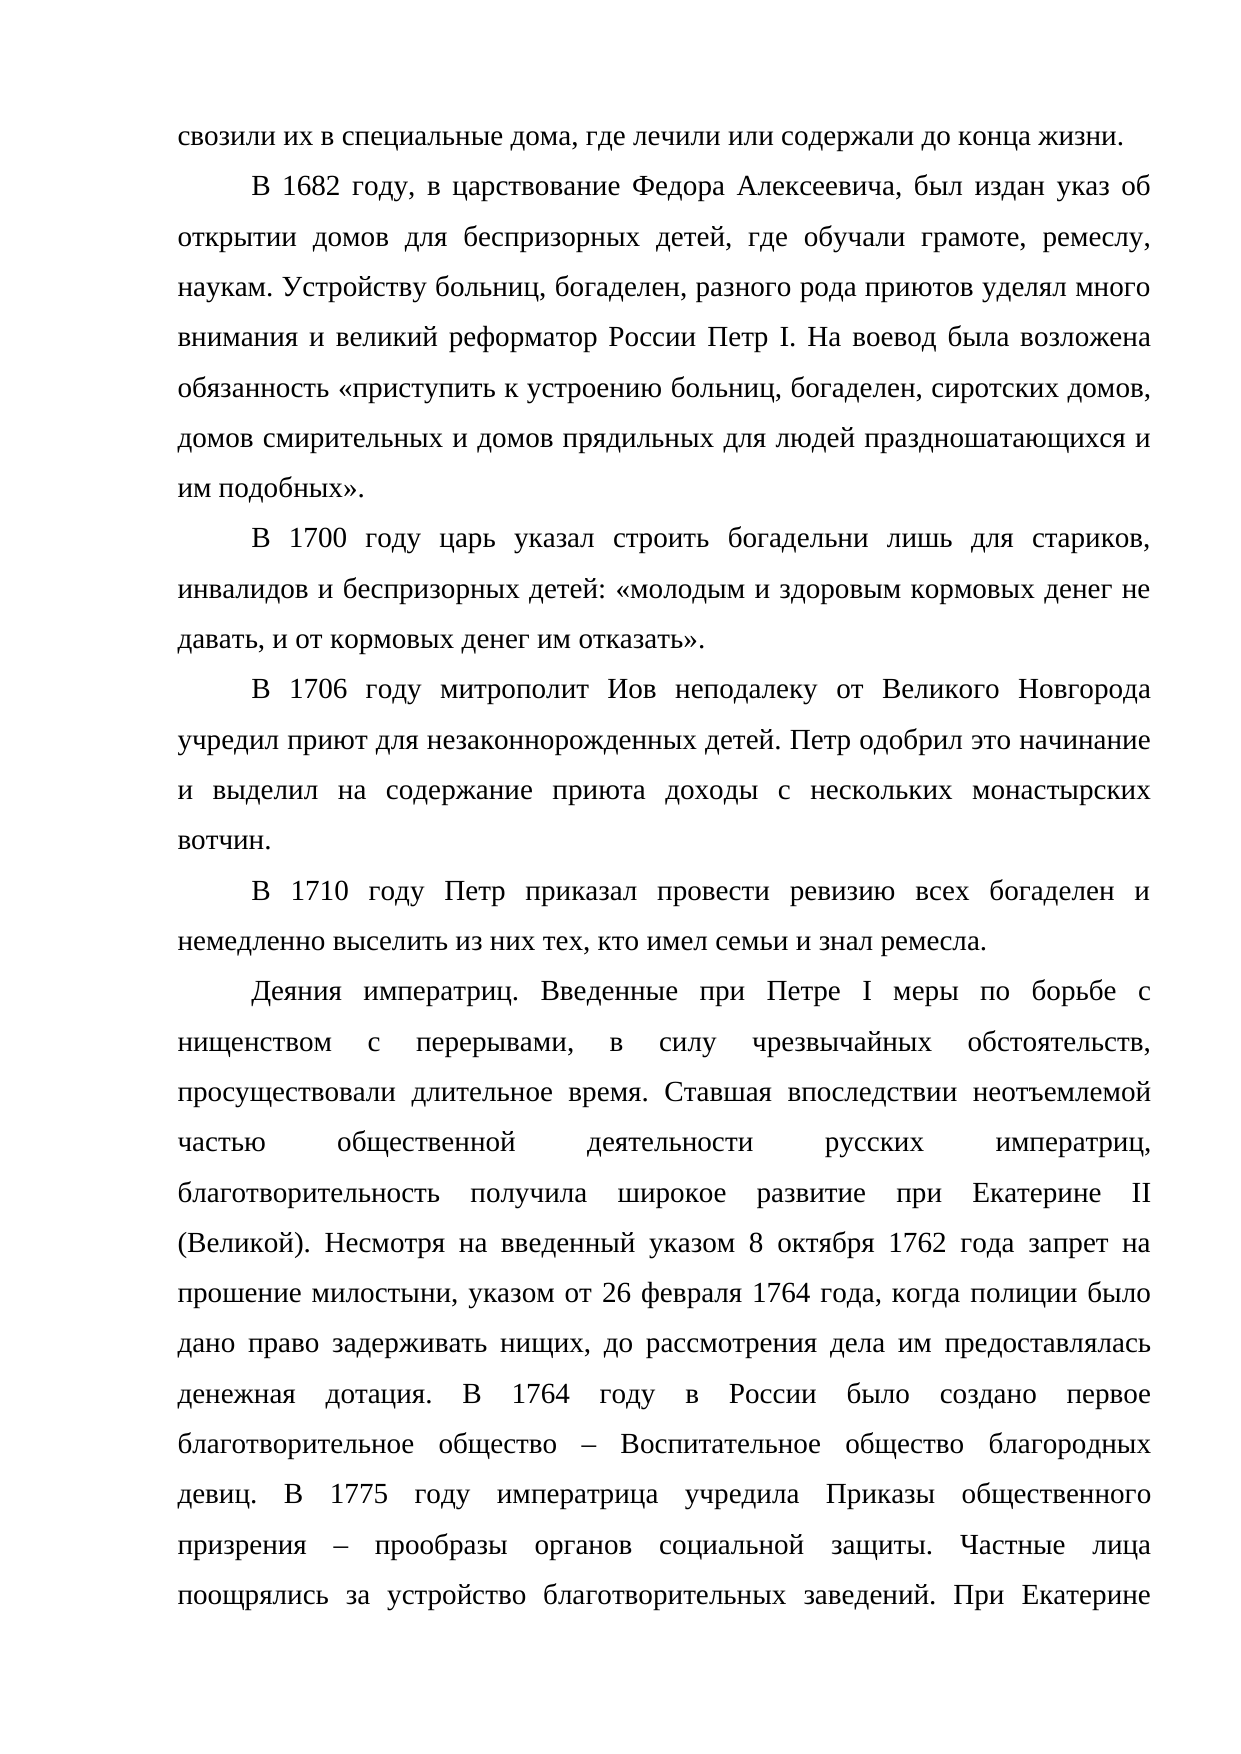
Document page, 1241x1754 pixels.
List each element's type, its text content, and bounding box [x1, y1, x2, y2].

text В 1700 году царь указал строить богадельни лишь для стариков, инвалидов и беспризорных детей: «молодым и здоровым кормовых денег не давать, и от кормовых денег им отказать». [177, 521, 1152, 655]
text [177, 118, 1152, 152]
text В 1682 году, в царствование Федора Алексеевича, был издан указ об открытии домов для беспризорных детей, где обучали грамоте, ремеслу, наукам. Устройству больниц, богаделен, разного рода приютов уделял много внимания и великий реформатор России Петр I. На воевод была возложена обязанность «приступить к устроению больниц, богаделен, сиротских домов, домов смирительных и домов прядильных для людей праздношатающихся и им подобных». [177, 168, 1152, 504]
text В 1710 году Петр приказал провести ревизию всех богаделен и немедленно выселить из них тех, кто имел семьи и знал ремесла. [177, 873, 1152, 957]
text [177, 973, 1152, 1611]
text В 1706 году митрополит Иов неподалеку от Великого Новгорода учредил приют для незаконнорожденных детей. Петр одобрил это начинание и выделил на содержание приюта доходы с нескольких монастырских вотчин. [177, 672, 1152, 856]
